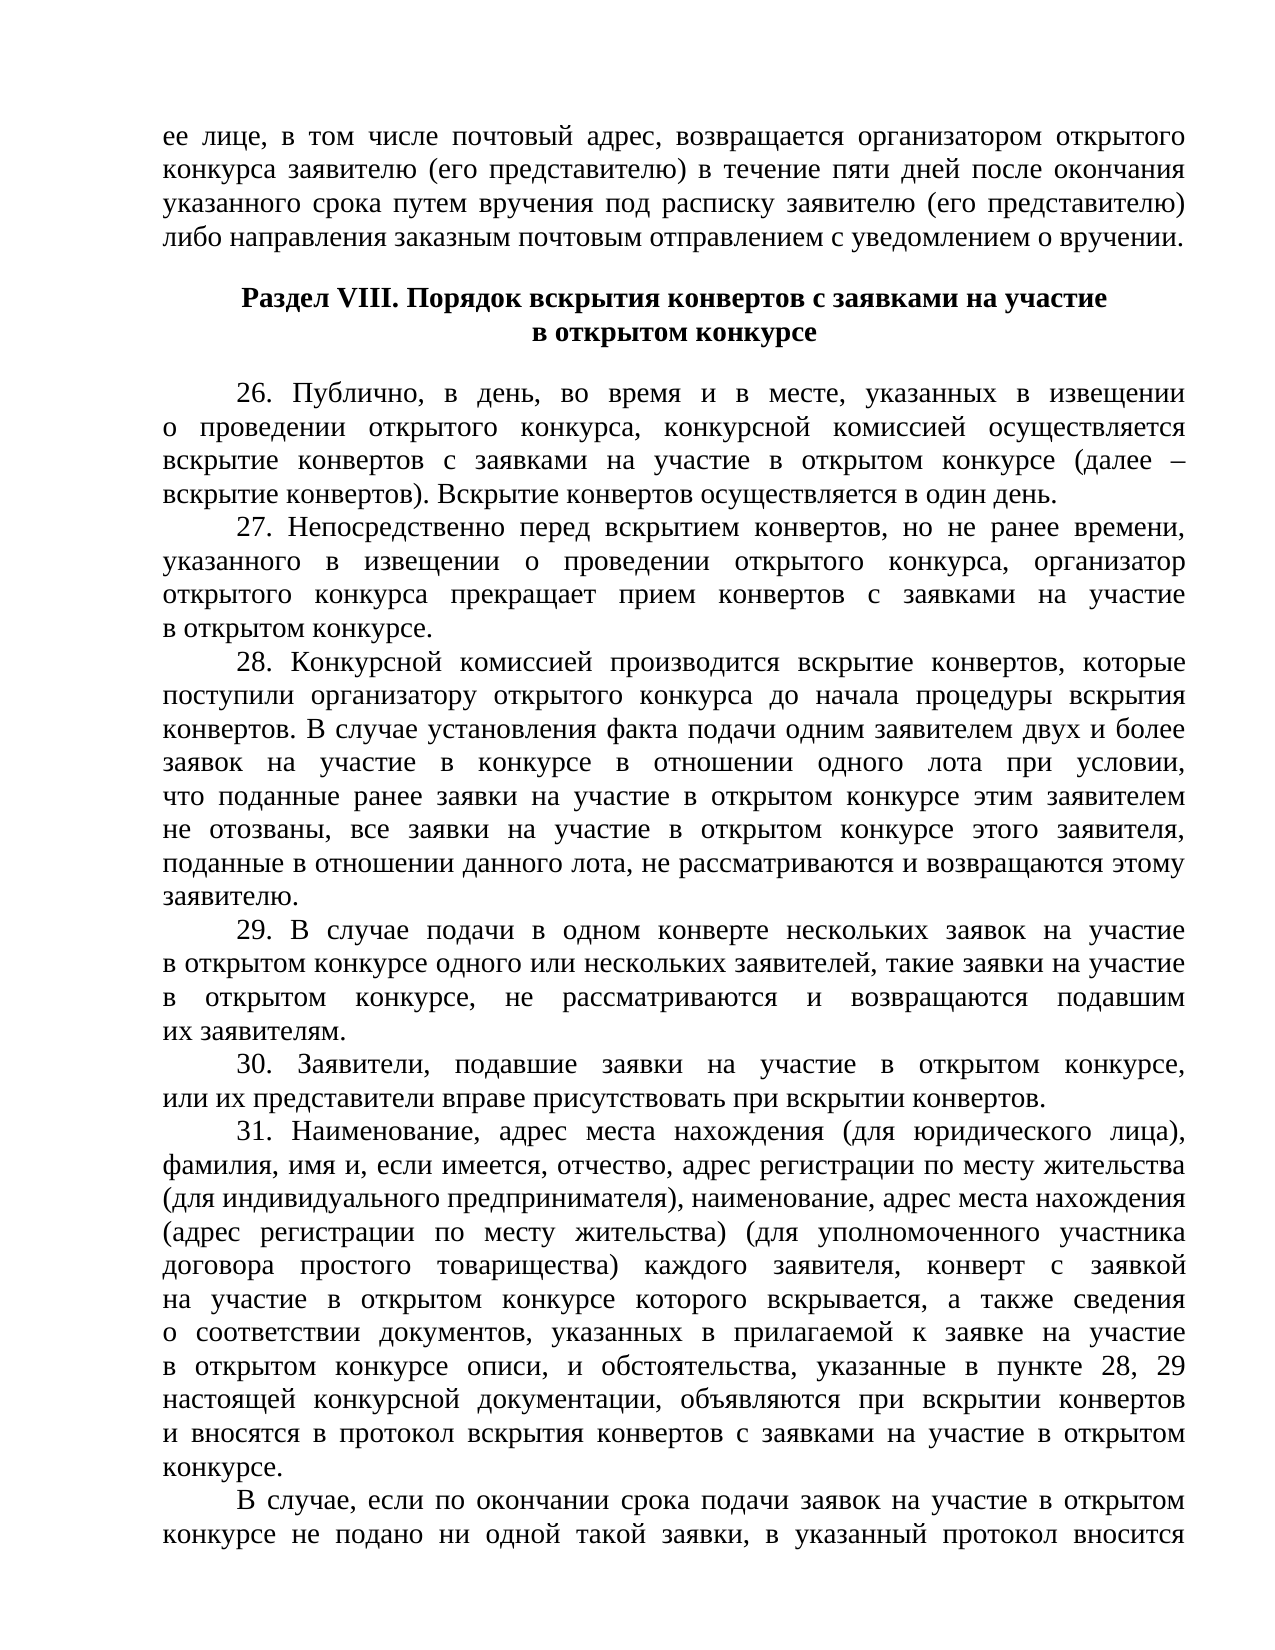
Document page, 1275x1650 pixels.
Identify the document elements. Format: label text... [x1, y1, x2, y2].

text 26. Публично, в день, во время и в месте, указанных в извещении о проведении открытого конкурса, конкурсной комиссией осуществляется вскрытие конвертов с заявками на участие в открытом конкурсе (далее – вскрытие конвертов). Вскрытие конвертов осуществляется в один день. [162, 375, 1186, 509]
text Раздел VIII. Порядок вскрытия конвертов с заявками на участие [162, 280, 1186, 314]
text 30. Заявители, подавшие заявки на участие в открытом конкурсе, или их представители вправе присутствовать при вскрытии конвертов. [162, 1046, 1186, 1113]
text в открытом конкурсе [162, 314, 1186, 347]
text 29. В случае подачи в одном конверте нескольких заявок на участие в открытом конкурсе одного или нескольких заявителей, такие заявки на участие в открытом конкурсе, не рассматриваются и возвращаются подавшим их заявителям. [162, 912, 1186, 1046]
text 27. Непосредственно перед вскрытием конвертов, но не ранее времени, указанного в извещении о проведении открытого конкурса, организатор открытого конкурса прекращает прием конвертов с заявками на участие в открытом конкурсе. [162, 509, 1186, 644]
text 28. Конкурсной комиссией производится вскрытие конвертов, которые поступили организатору открытого конкурса до начала процедуры вскрытия конвертов. В случае установления факта подачи одним заявителем двух и более заявок на участие в конкурсе в отношении одного лота при условии, что поданные ранее заявки на участие в открытом конкурсе этим заявителем не отозваны, все заявки на участие в открытом конкурсе этого заявителя, поданные в отношении данного лота, не рассматриваются и возвращаются этому заявителю. [162, 644, 1186, 912]
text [162, 118, 1186, 252]
text 31. Наименование, адрес места нахождения (для юридического лица), фамилия, имя и, если имеется, отчество, адрес регистрации по месту жительства (для индивидуального предпринимателя), наименование, адрес места нахождения (адрес регистрации по месту жительства) (для уполномоченного участника договора простого товарищества) каждого заявителя, конверт с заявкой на участие в открытом конкурсе которого вскрывается, а также сведения о соответствии документов, указанных в прилагаемой к заявке на участие в открытом конкурсе описи, и обстоятельства, указанные в пункте 28, 29 настоящей конкурсной документации, объявляются при вскрытии конвертов и вносятся в протокол вскрытия конвертов с заявками на участие в открытом конкурсе. [162, 1113, 1186, 1482]
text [162, 1482, 1186, 1549]
